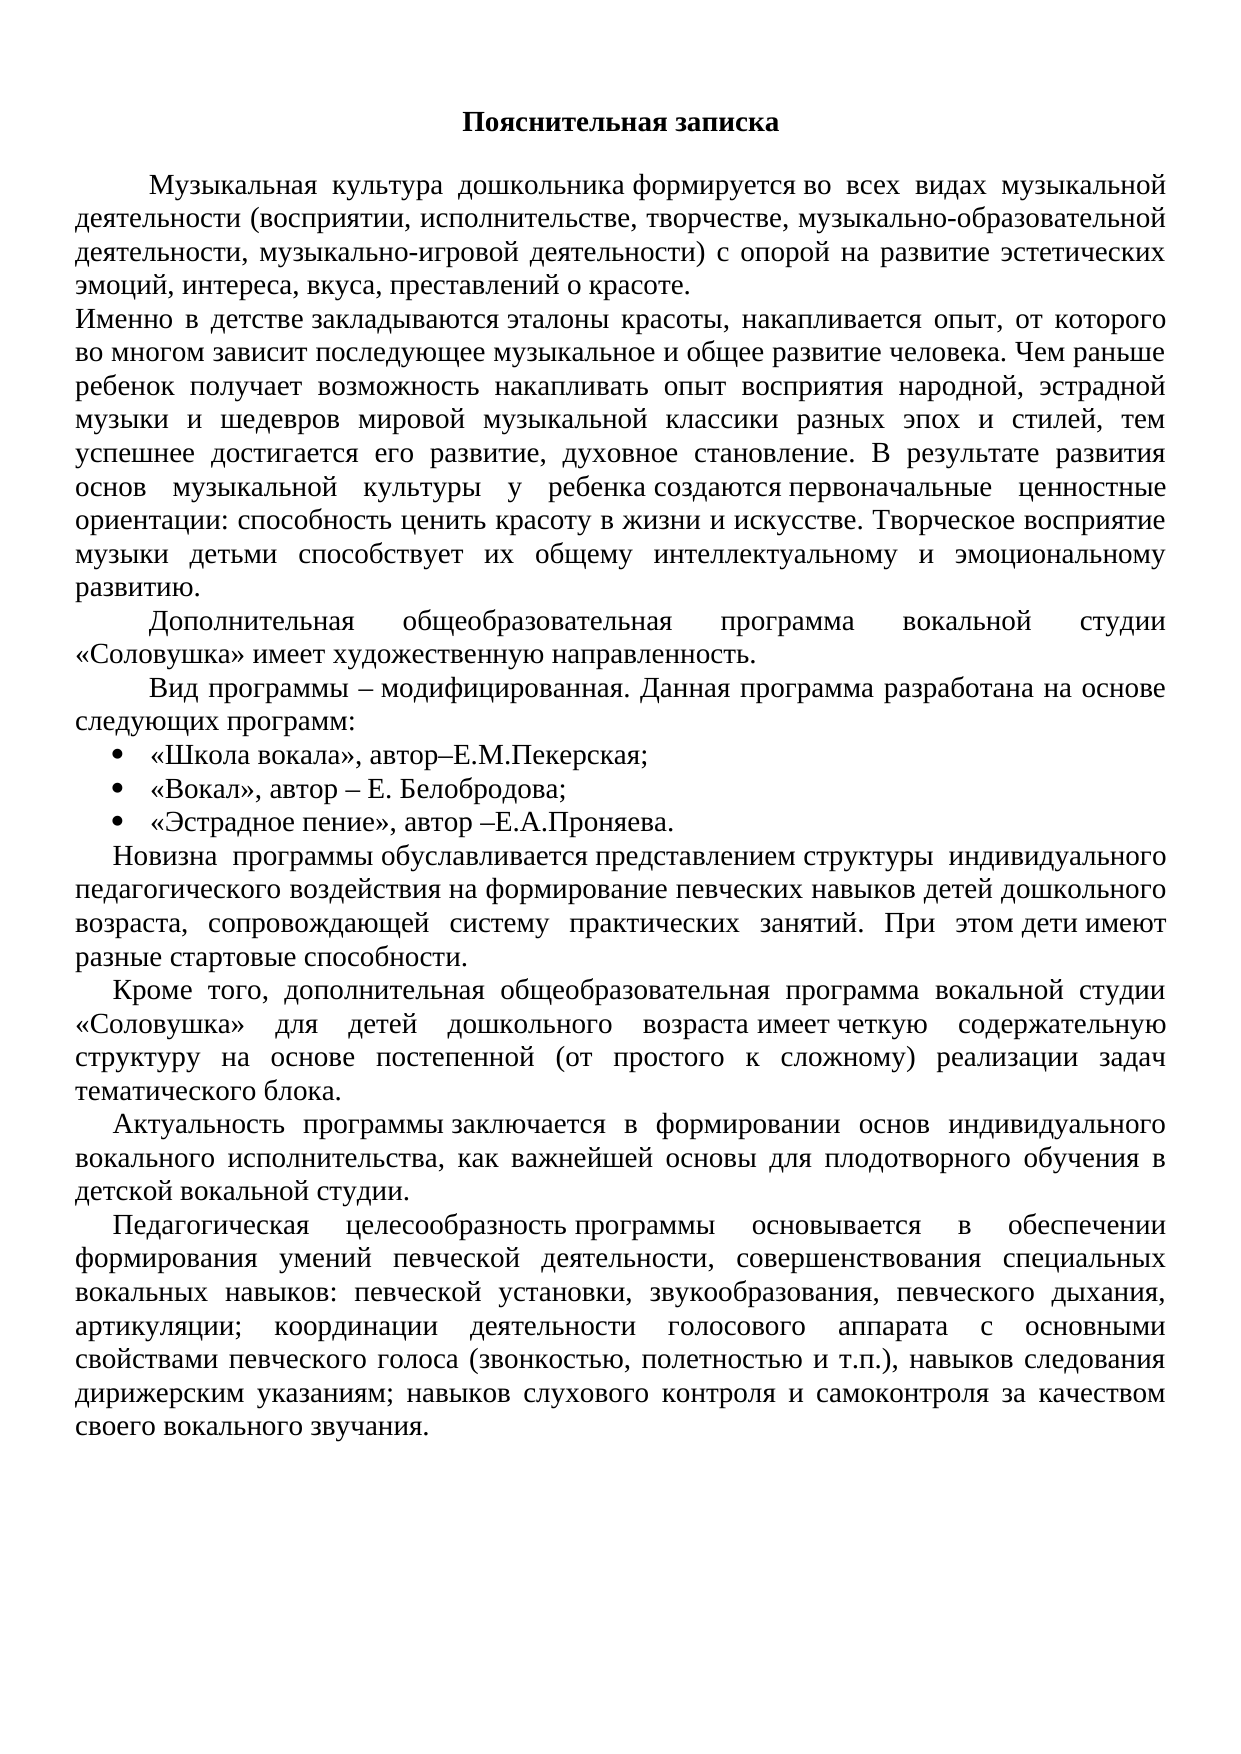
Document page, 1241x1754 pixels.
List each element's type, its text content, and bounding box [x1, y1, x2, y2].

text Новизна программы обуславливается представлением структуры индивидуального педагогического воздействия на формирование певческих навыков детей дошкольного возраста, сопровождающей систему практических занятий. При этом дети имеют разные стартовые способности. [75, 838, 1167, 972]
list «Вокал», автор – Е. Белобродова; [112, 771, 1167, 804]
list «Эстрадное пение», автор –Е.А.Проняева. [112, 804, 1167, 838]
text Педагогическая целесообразность программы основывается в обеспечении формирования умений певческой деятельности, совершенствования специальных вокальных навыков: певческой установки, звукообразования, певческого дыхания, артикуляции; координации деятельности голосового аппарата с основными свойствами певческого голоса (звонкостью, полетностью и т.п.), навыков следования дирижерским указаниям; навыков слухового контроля и самоконтроля за качеством своего вокального звучания. [75, 1207, 1167, 1442]
text Дополнительная общеобразовательная программа вокальной студии «Соловушка» имеет художественную направленность. [75, 603, 1167, 670]
text Актуальность программы заключается в формировании основ индивидуального вокального исполнительства, как важнейшей основы для плодотворного обучения в детской вокальной студии. [75, 1106, 1167, 1207]
list «Школа вокала», автор–Е.М.Пекерская; [112, 737, 1167, 771]
text Музыкальная культура дошкольника формируется во всех видах музыкальной деятельности (восприятии, исполнительстве, творчестве, музыкально-образовательной деятельности, музыкально-игровой деятельности) с опорой на развитие эстетических эмоций, интереса, вкуса, преставлений о красоте. [75, 167, 1167, 301]
text Вид программы – модифицированная. Данная программа разработана на основе следующих программ: [75, 670, 1167, 737]
text Кроме того, дополнительная общеобразовательная программа вокальной студии «Соловушка» для детей дошкольного возраста имеет четкую содержательную структуру на основе постепенной (от простого к сложному) реализации задач тематического блока. [75, 972, 1167, 1106]
subtitle Пояснительная записка [75, 104, 1167, 138]
text Именно в детстве закладываются эталоны красоты, накапливается опыт, от которого во многом зависит последующее музыкальное и общее развитие человека. Чем раньше ребенок получает возможность накапливать опыт восприятия народной, эстрадной музыки и шедевров мировой музыкальной классики разных эпох и стилей, тем успешнее достигается его развитие, духовное становление. В результате развития основ музыкальной культуры у ребенка создаются первоначальные ценностные ориентации: способность ценить красоту в жизни и искусстве. Творческое восприятие музыки детьми способствует их общему интеллектуальному и эмоциональному развитию. [75, 301, 1167, 603]
